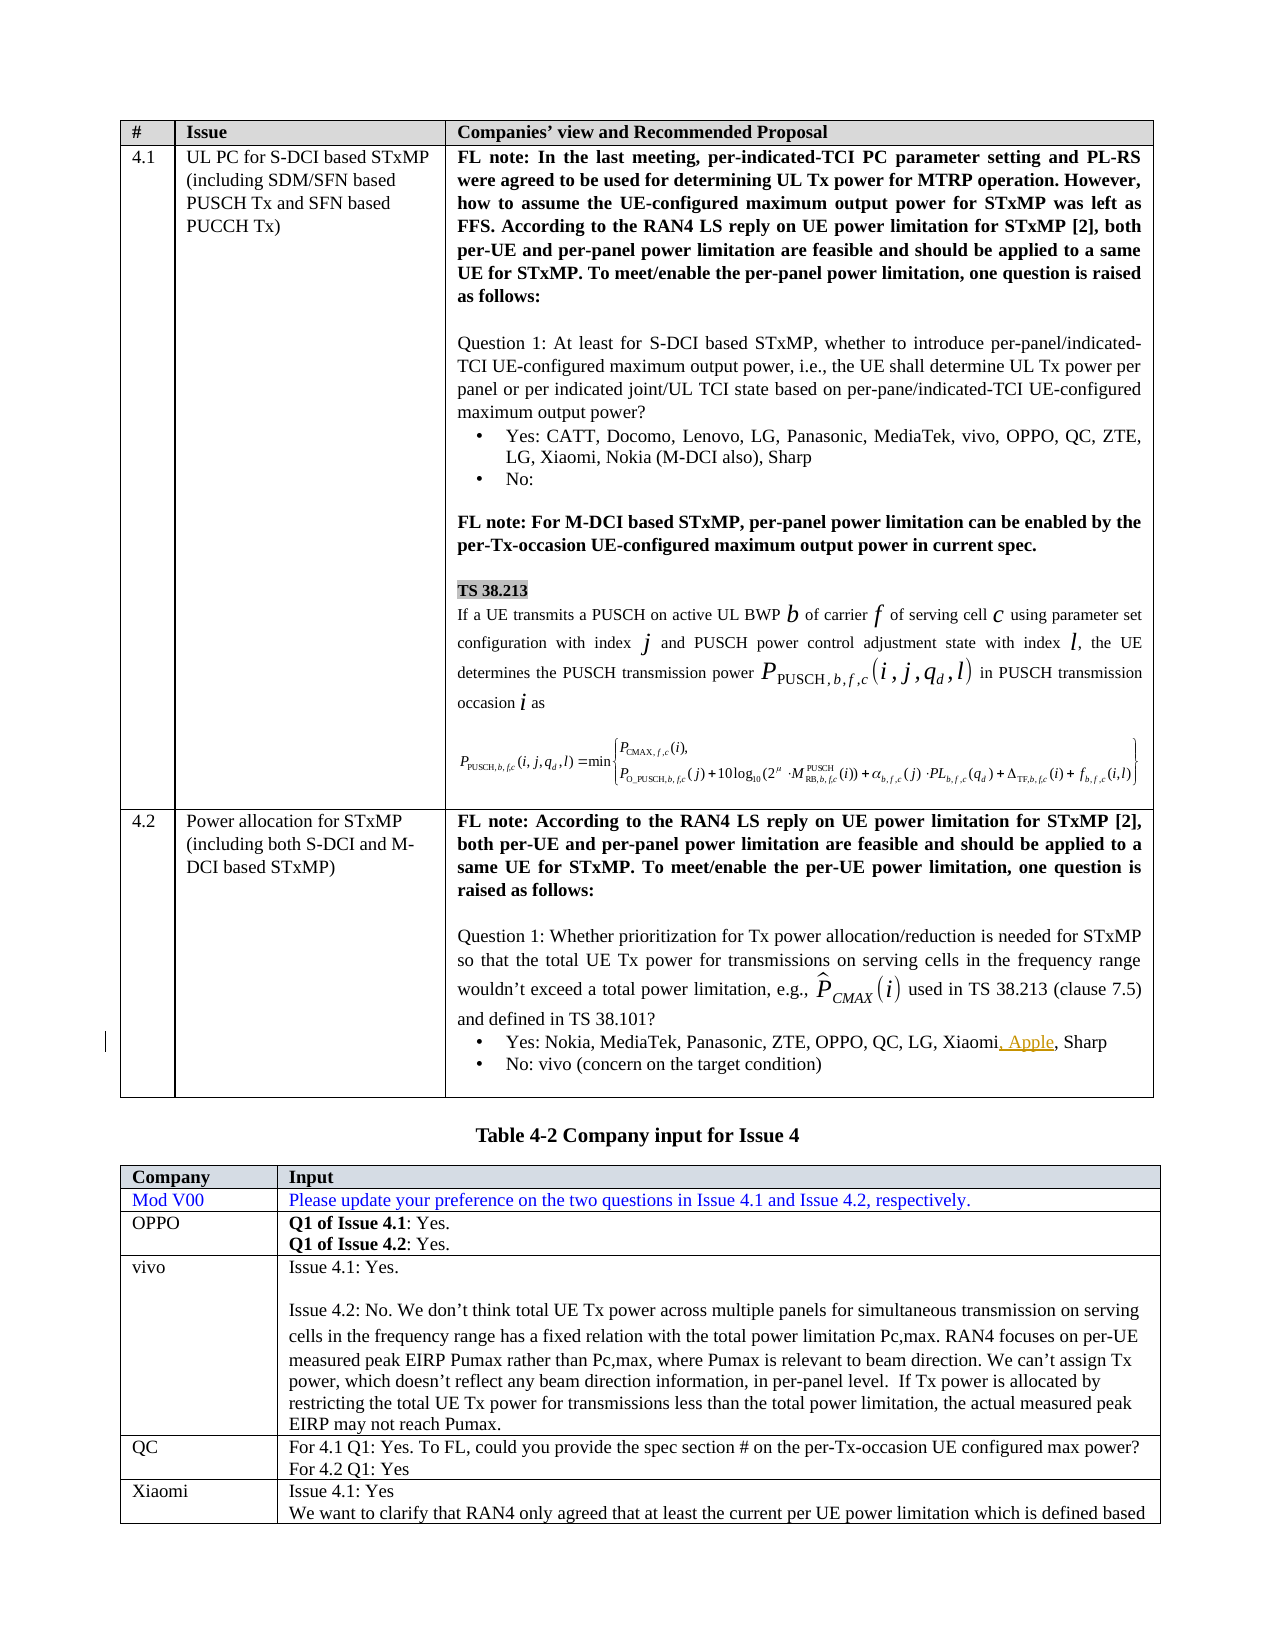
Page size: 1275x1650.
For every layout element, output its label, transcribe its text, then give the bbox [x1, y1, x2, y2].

text Table 4-2 Company input for Issue 4 [120, 1123, 1155, 1147]
table_cell For 4.1 Q1: Yes. To FL, could you provide the spec section # on the per-Tx-occasion UE configured max power? For 4.2 Q1: Yes [278, 1436, 1160, 1479]
table_cell UL PC for S-DCI based STxMP (including SDM/SFN based PUSCH Tx and SFN based PUCCH Tx) [176, 146, 445, 809]
table_header # [121, 121, 174, 145]
table_cell vivo [121, 1256, 277, 1435]
table_cell 4.1 [121, 146, 174, 809]
table_cell FL note: In the last meeting, per-indicated-TCI PC parameter setting and PL-RS were agreed to be used for determining UL Tx power for MTRP operation. However, how to assume the UE-configured maximum output power for STxMP was left as FFS. According to the RAN4 LS reply on UE power limitation for STxMP [2], both per-UE and per-panel power limitation are feasible and should be applied to a same UE for STxMP. To meet/enable the per-panel power limitation, one question is raised as follows: Question 1: At least for S-DCI based STxMP, whether to introduce per-panel/indicated-TCI UE-configured maximum output power, i.e., the UE shall determine UL Tx power per panel or per indicated joint/UL TCI state based on per-pane/indicated-TCI UE-configured maximum output power? Yes: CATT, Docomo, Lenovo, LG, Panasonic, MediaTek, vivo, OPPO, QC, ZTE, LG, Xiaomi, Nokia (M-DCI also), Sharp No: FL note: For M-DCI based STxMP, per-panel power limitation can be enabled by the per-Tx-occasion UE-configured maximum output power in current spec. TS 38.213 If a UE transmits a PUSCH on active UL BWP of carrier of serving cell using parameter set configuration with index and PUSCH power control adjustment state with index , the UE determines the PUSCH transmission power in PUSCH transmission occasion as [446, 146, 1153, 809]
table_cell Xiaomi [121, 1480, 277, 1523]
table_cell Issue 4.1: Yes. Issue 4.2: No. We don’t think total UE Tx power across multiple panels for simultaneous transmission on serving cells in the frequency range has a fixed relation with the total power limitation Pc,max. RAN4 focuses on per-UE measured peak EIRP Pumax rather than Pc,max, where Pumax is relevant to beam direction. We can’t assign Tx power, which doesn’t reflect any beam direction information, in per-panel level. If Tx power is allocated by restricting the total UE Tx power for transmissions less than the total power limitation, the actual measured peak EIRP may not reach Pumax. [278, 1256, 1160, 1435]
table_header Companies’ view and Recommended Proposal [446, 121, 1153, 145]
table_cell Mod V00 [121, 1189, 277, 1211]
table_header Company [121, 1166, 277, 1188]
table_cell 4.2 [121, 810, 174, 1097]
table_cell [278, 1480, 1160, 1523]
table_header Input [278, 1166, 1160, 1188]
table_cell OPPO [121, 1212, 277, 1255]
table_cell FL note: According to the RAN4 LS reply on UE power limitation for STxMP [2], both per-UE and per-panel power limitation are feasible and should be applied to a same UE for STxMP. To meet/enable the per-UE power limitation, one question is raised as follows: Question 1: Whether prioritization for Tx power allocation/reduction is needed for STxMP so that the total UE Tx power for transmissions on serving cells in the frequency range wouldn’t exceed a total power limitation, e.g., used in TS 38.213 (clause 7.5) and defined in TS 38.101? Yes: Nokia, MediaTek, Panasonic, ZTE, OPPO, QC, LG, Xiaomi, Sharp No: vivo (concern on the target condition) [446, 810, 1153, 1097]
table_cell Please update your preference on the two questions in Issue 4.1 and Issue 4.2, respectively. [278, 1189, 1160, 1211]
table_cell QC [121, 1436, 277, 1479]
table_header Issue [176, 121, 445, 145]
table_cell Power allocation for STxMP (including both S-DCI and M-DCI based STxMP) [176, 810, 445, 1097]
table_cell Q1 of Issue 4.1: Yes. Q1 of Issue 4.2: Yes. [278, 1212, 1160, 1255]
